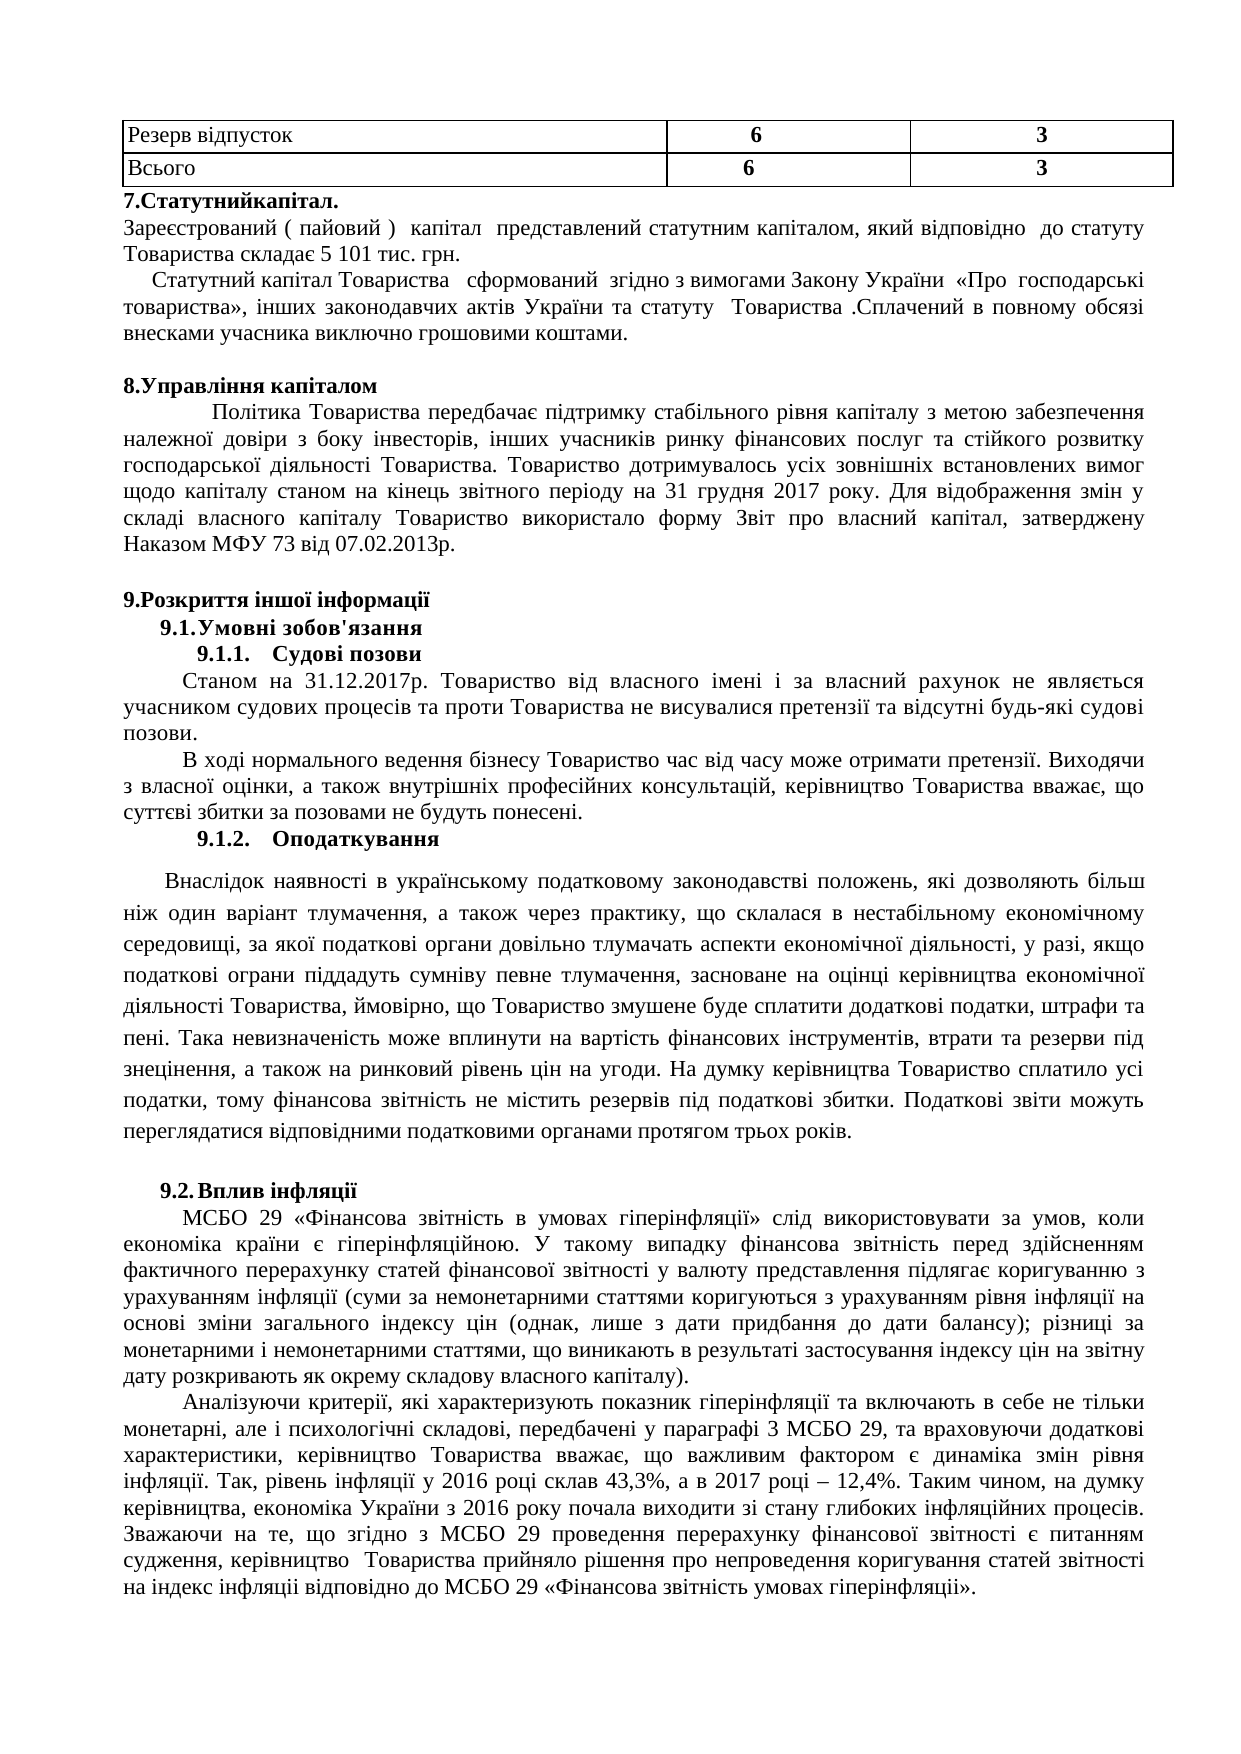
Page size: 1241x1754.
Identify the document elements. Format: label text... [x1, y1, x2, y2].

text 7.Статутнийкапітал. [123, 187, 1146, 214]
list Вплив інфляції [160, 1177, 1146, 1204]
text МСБО 29 «Фінансова звітність в умовах гіперінфляції» слід використовувати за умов, коли економіка країни є гіперінфляційною. У такому випадку фінансова звітність перед здійсненням фактичного перерахунку статей фінансової звітності у валюту представлення підлягає коригуванню з урахуванням інфляції (суми за немонетарними статтями коригуються з урахуванням рівня інфляції на основі зміни загального індексу цін (однак, лише з дати придбання до дати балансу); різниці за монетарними і немонетарними статтями, що виникають в результаті застосування індексу цін на звітну дату розкривають як окрему складову власного капіталу). [123, 1204, 1146, 1388]
text Станом на 31.12.2017р. Товариство від власного імені і за власний рахунок не являється учасником судових процесів та проти Товариства не висувалися претензії та відсутні будь-які судові позови. [123, 667, 1146, 746]
text Політика Товариства передбачає підтримку стабільного рівня капіталу з метою забезпечення належної довіри з боку інвесторів, інших учасників ринку фінансових послуг та стійкого розвитку господарської діяльності Товариства. Товариство дотримувалось усіх зовнішніх встановлених вимог щодо капіталу станом на кінець звітного періоду на 31 грудня 2017 року. Для відображення змін у складі власного капіталу Товариство використало форму Звіт про власний капітал, затверджену Наказом МФУ 73 від 07.02.2013р. [123, 398, 1146, 556]
text 8.Управління капіталом [123, 372, 1146, 398]
text Зареєстрований ( пайовий ) капітал представлений статутним капіталом, який відповідно до статуту Товариства складає 5 101 тис. грн. [123, 214, 1146, 266]
table_cell 3 [911, 154, 1172, 186]
table_cell Резерв відпусток [124, 121, 666, 152]
table_cell 3 [911, 121, 1172, 152]
text Аналізуючи критерії, які характеризують показник гіперінфляції та включають в себе не тільки монетарні, але і психологічні складові, передбачені у параграфі 3 МСБО 29, та враховуючи додаткові характеристики, керівництво Товариства вважає, що важливим фактором є динаміка змін рівня інфляції. Так, рівень інфляції у 2016 році склав 43,3%, а в 2017 році – 12,4%. Таким чином, на думку керівництва, економіка України з 2016 року почала виходити зі стану глибоких інфляційних процесів. Зважаючи на те, що згідно з МСБО 29 проведення перерахунку фінансової звітності є питанням судження, керівництво Товариства прийняло рішення про непроведення коригування статей звітності на індекс інфляціі відповідно до МСБО 29 «Фінансова звітність умовах гіперінфляціі». [123, 1388, 1146, 1599]
text Статутний капітал Товариства сформований згідно з вимогами Закону України «Про господарські товариства», інших законодавчих актів України та статуту Товариства .Сплачений в повному обсязі внесками учасника виключно грошовими коштами. [123, 266, 1146, 346]
text Внаслідок наявності в українському податковому законодавстві положень, які дозволяють більш ніж один варіант тлумачення, а також через практику, що склалася в нестабільному економічному середовищі, за якої податкові органи довільно тлумачать аспекти економічної діяльності, у разі, якщо податкові ограни піддадуть сумніву певне тлумачення, засноване на оцінці керівництва економічної діяльності Товариства, ймовірно, що Товариство змушене буде сплатити додаткові податки, штрафи та пені. Така невизначеність може вплинути на вартість фінансових інструментів, втрати та резерви під знецінення, а також на ринковий рівень цін на угоди. На думку керівництва Товариство сплатило усі податки, тому фінансова звітність не містить резервів під податкові збитки. Податкові звіти можуть переглядатися відповідними податковими органами протягом трьох років. [123, 864, 1146, 1145]
table_cell 6 [668, 121, 910, 152]
list Судові позови [197, 640, 1146, 667]
table_cell 6 [668, 154, 910, 186]
list Умовні зобов'язання [160, 614, 1146, 640]
text В ході нормального ведення бізнесу Товариство час від часу може отримати претензії. Виходячи з власної оцінки, а також внутрішніх професійних консультацій, керівництво Товариства вважає, що суттєві збитки за позовами не будуть понесені. [123, 746, 1146, 825]
list Оподаткування [197, 825, 1146, 851]
text 9.Розкриття іншої інформації [123, 583, 1146, 614]
table_cell Всього [124, 154, 666, 186]
